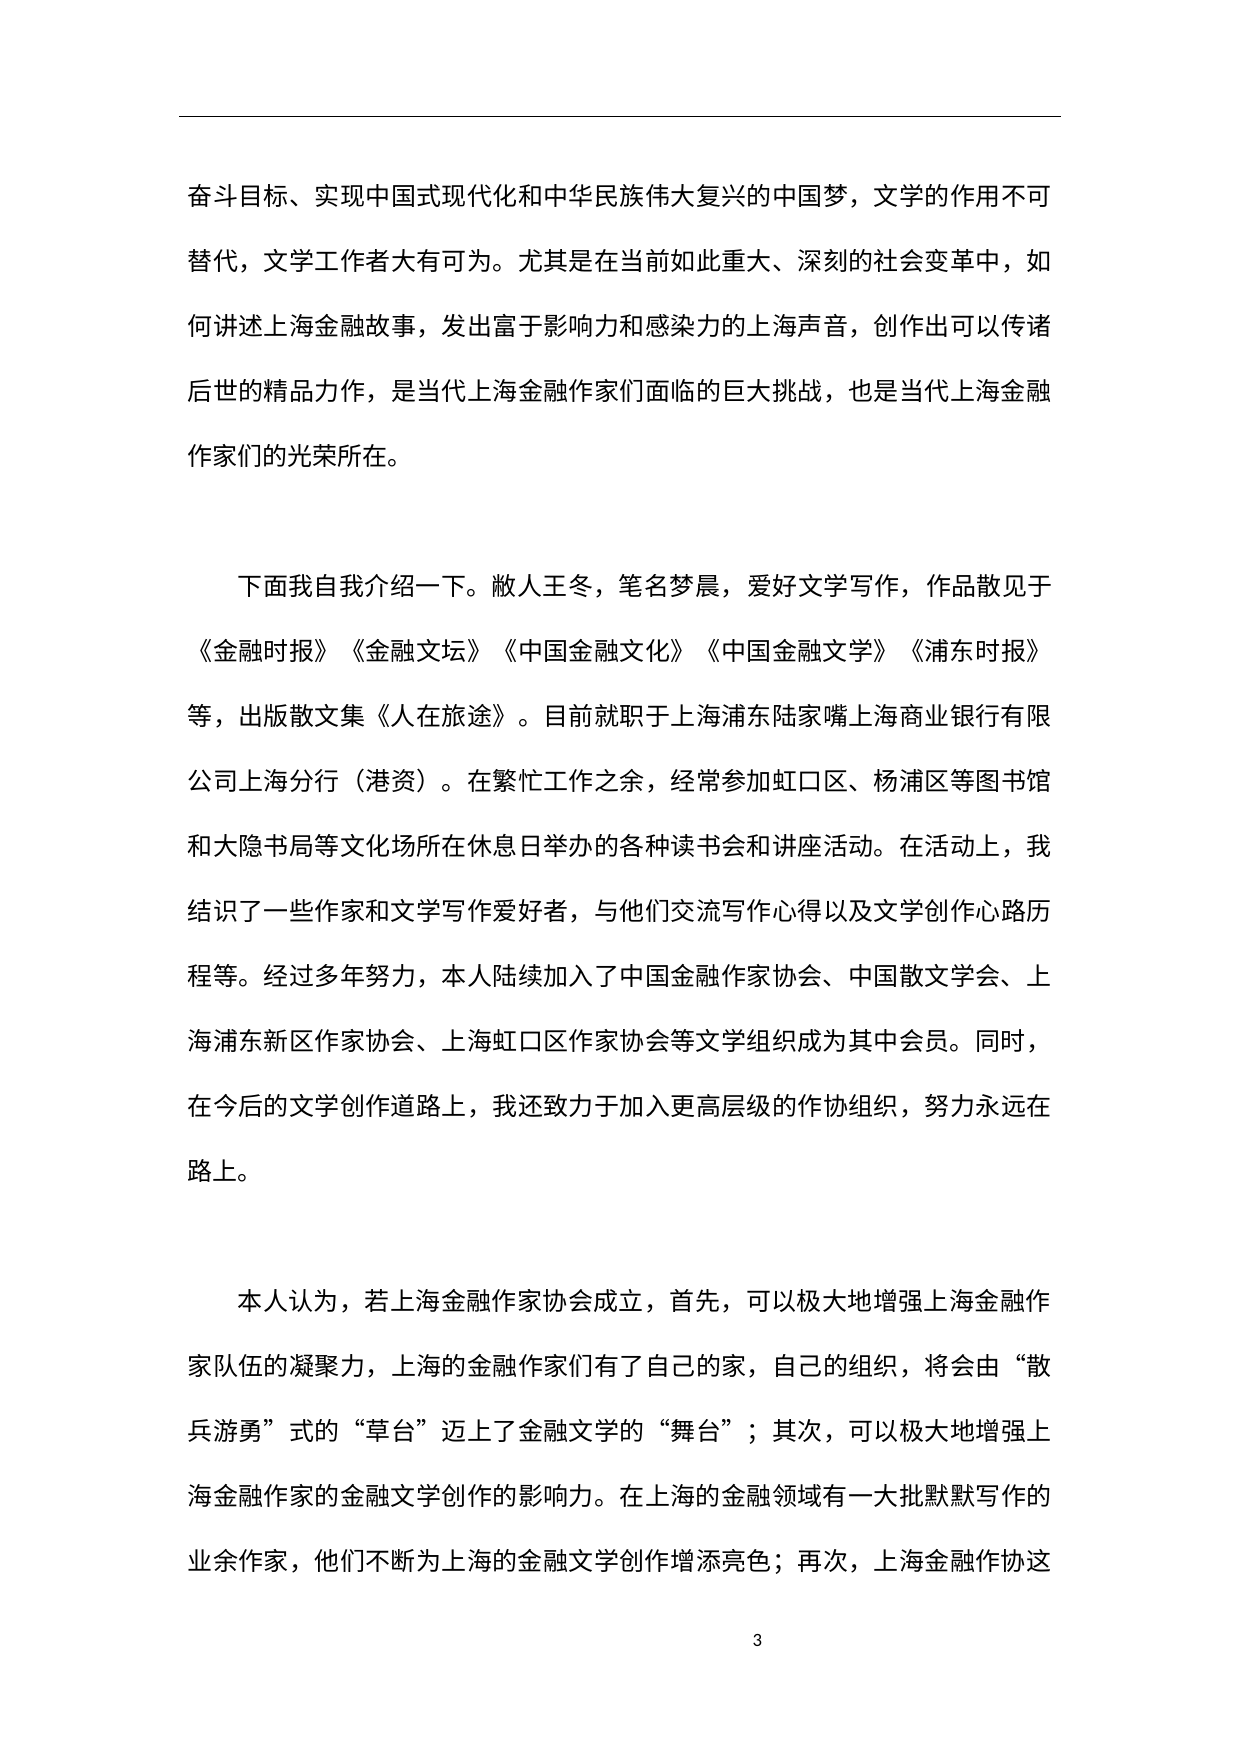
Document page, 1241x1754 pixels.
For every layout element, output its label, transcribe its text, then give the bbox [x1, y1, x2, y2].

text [187, 1267, 1053, 1592]
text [187, 162, 1053, 487]
text 下面我自我介绍一下。敝人王冬，笔名梦晨，爱好文学写作，作品散见于《金融时报》《金融文坛》《中国金融文化》《中国金融文学》《浦东时报》等，出版散文集《人在旅途》。目前就职于上海浦东陆家嘴上海商业银行有限公司上海分行（港资）。在繁忙工作之余，经常参加虹口区、杨浦区等图书馆和大隐书局等文化场所在休息日举办的各种读书会和讲座活动。在活动上，我结识了一些作家和文学写作爱好者，与他们交流写作心得以及文学创作心路历程等。经过多年努力，本人陆续加入了中国金融作家协会、中国散文学会、上海浦东新区作家协会、上海虹口区作家协会等文学组织成为其中会员。同时，在今后的文学创作道路上，我还致力于加入更高层级的作协组织，努力永远在路上。 [187, 552, 1053, 1202]
